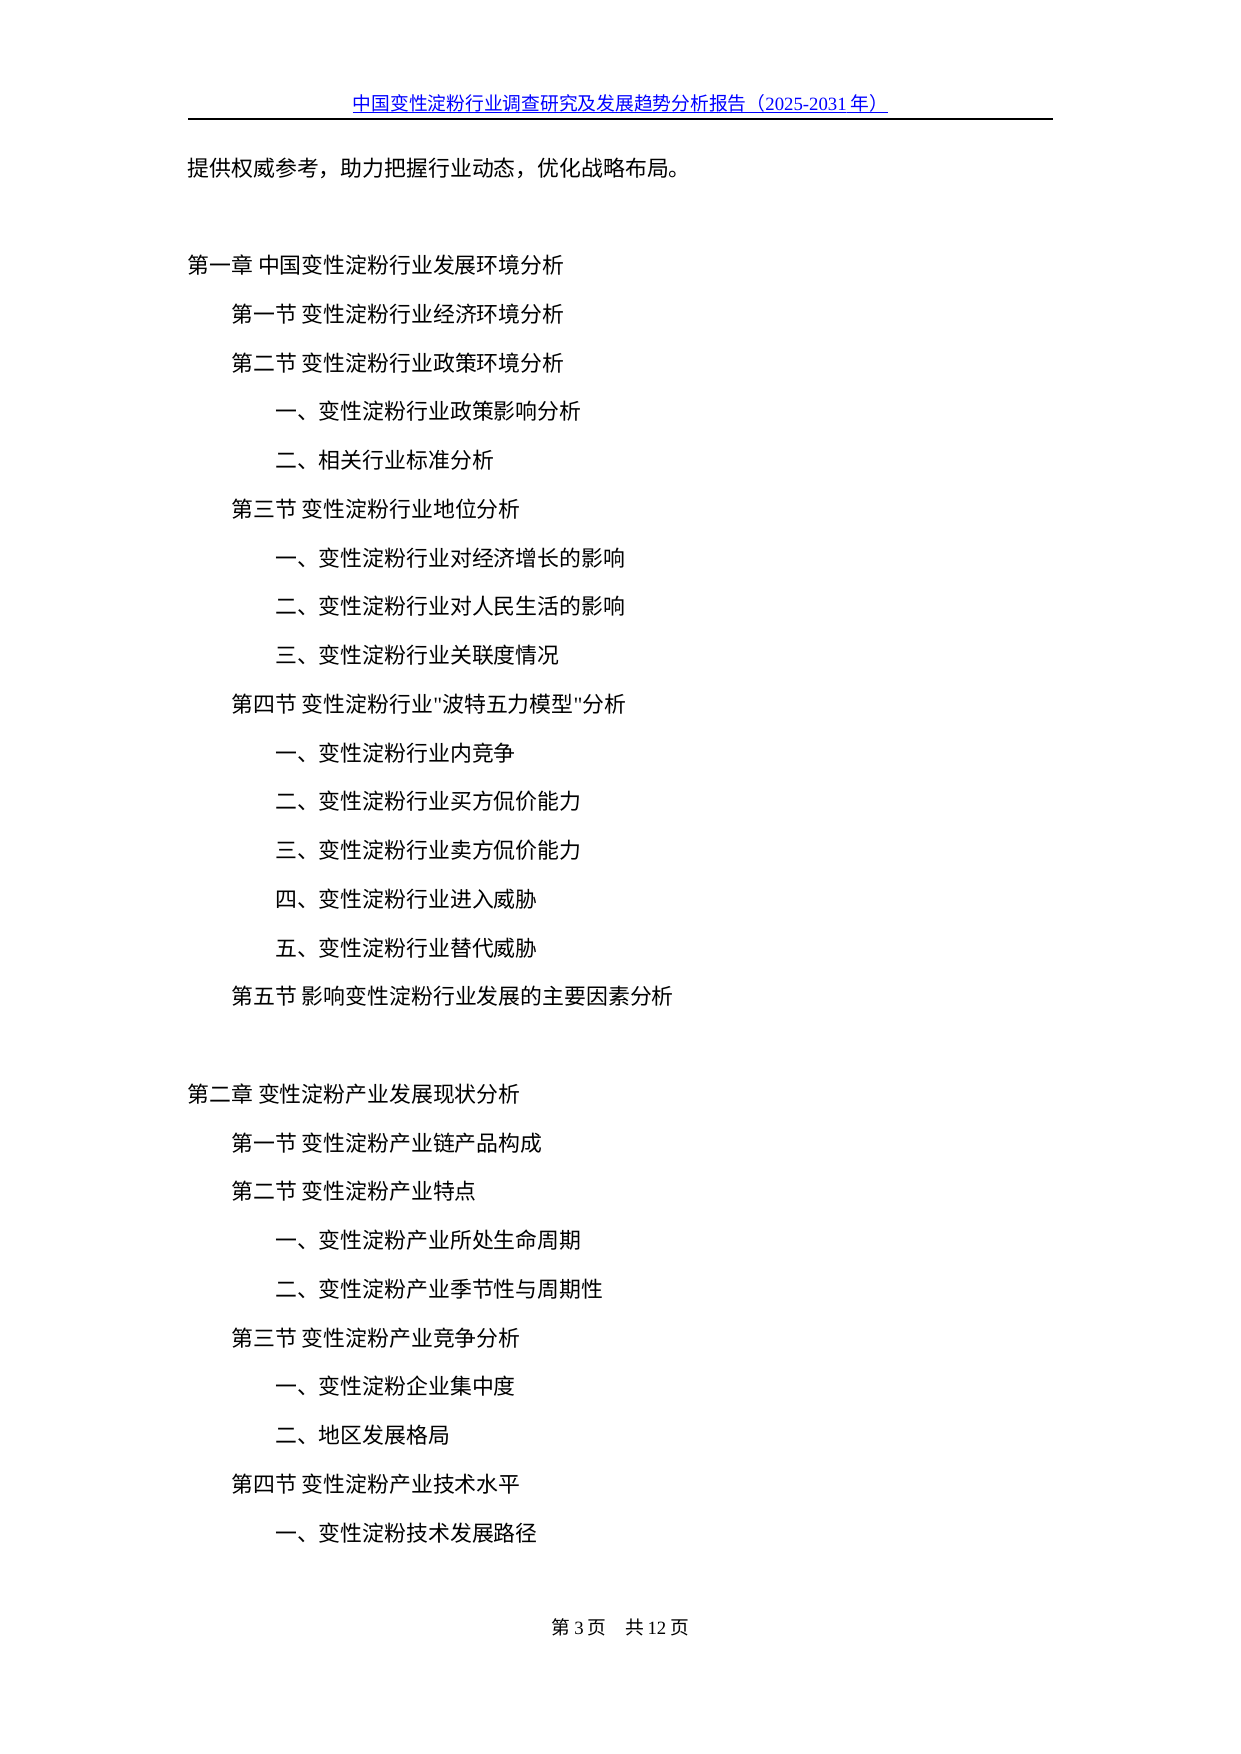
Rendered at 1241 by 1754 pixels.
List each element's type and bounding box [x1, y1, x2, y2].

text [187, 150, 1053, 1548]
